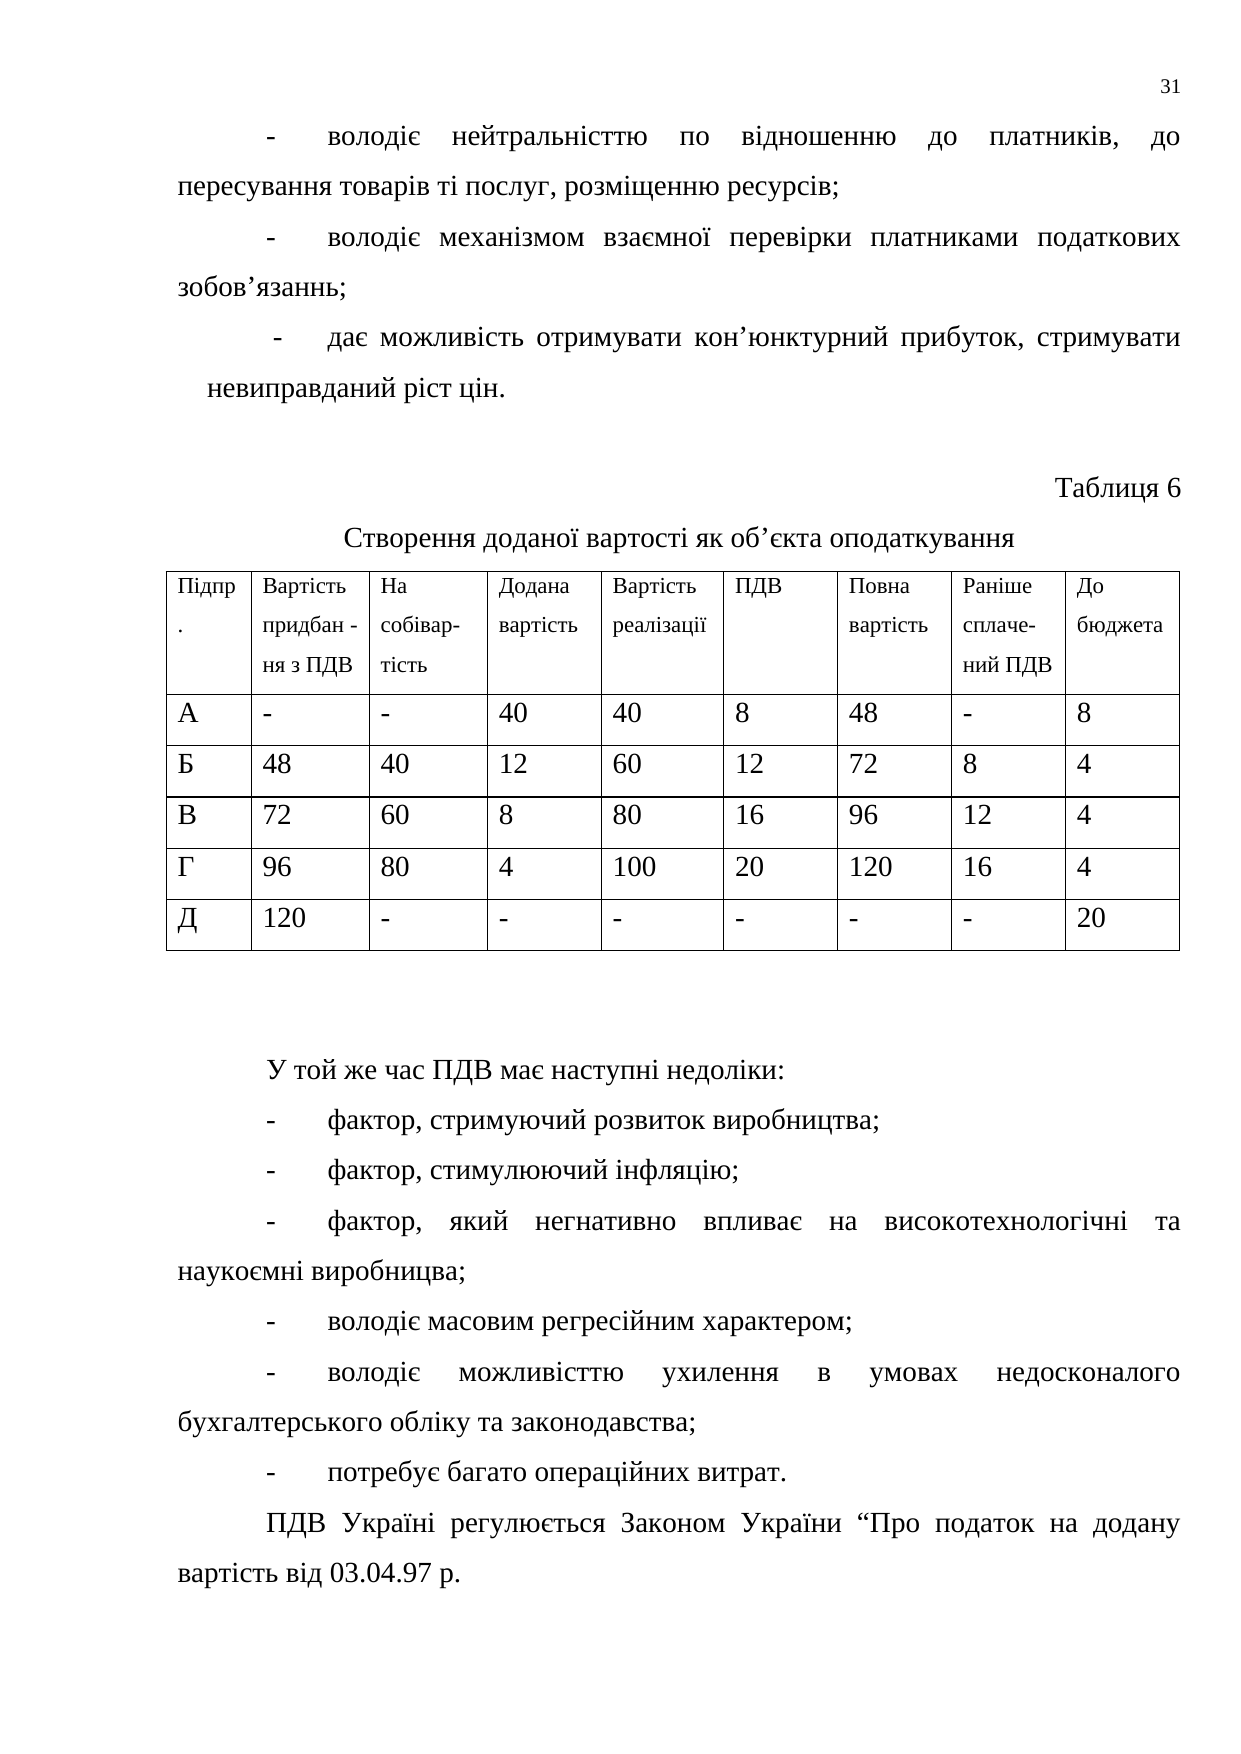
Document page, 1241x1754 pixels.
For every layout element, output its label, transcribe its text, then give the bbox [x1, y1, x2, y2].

table_cell 4 [1066, 798, 1179, 848]
table_cell 48 [252, 746, 369, 796]
text У той же час ПДВ має наступні недоліки: [177, 1052, 1181, 1085]
table_header До бюджета [1066, 572, 1179, 694]
list потребує багато операційних витрат. [177, 1454, 1181, 1488]
table_cell 16 [724, 798, 837, 848]
table_cell 100 [602, 849, 723, 899]
table_cell В [167, 798, 251, 848]
table_cell 12 [724, 746, 837, 796]
text Створення доданої вартості як об’єкта оподаткування [177, 521, 1181, 554]
table_cell 40 [488, 695, 601, 745]
table_cell Д [167, 900, 251, 950]
table_cell 60 [602, 746, 723, 796]
list дає можливість отримувати кон’юнктурний прибуток, стримувати невиправданий ріст цін. [207, 319, 1181, 403]
table_cell 120 [252, 900, 369, 950]
table_header ПДВ [724, 572, 837, 694]
table_cell - [370, 695, 487, 745]
table_cell 40 [602, 695, 723, 745]
table_cell 16 [952, 849, 1065, 899]
table_cell А [167, 695, 251, 745]
list володіє механізмом взаємної перевірки платниками податкових зобов’язаннь; [177, 219, 1181, 303]
table_cell 40 [370, 746, 487, 796]
table_cell 96 [252, 849, 369, 899]
table_cell 12 [488, 746, 601, 796]
table_cell 20 [1066, 900, 1179, 950]
table_header На собівар-тість [370, 572, 487, 694]
table_cell 4 [1066, 746, 1179, 796]
list фактор, який негнативно впливає на високотехнологічні та наукоємні виробницва; [177, 1203, 1181, 1287]
table_cell 120 [838, 849, 951, 899]
table_cell - [838, 900, 951, 950]
text Таблиця 6 [177, 470, 1181, 504]
table_header Повна вартість [838, 572, 951, 694]
table_cell - [952, 695, 1065, 745]
table_header Вартість придбан -ня з ПДВ [252, 572, 369, 694]
list володіє масовим регресійним характером; [177, 1303, 1181, 1337]
table_cell Г [167, 849, 251, 899]
table_cell 80 [602, 798, 723, 848]
table_cell - [252, 695, 369, 745]
list володіє нейтральністтю по відношенню до платників, до пересування товарів ті послуг, розміщенню ресурсів; [177, 118, 1181, 202]
table_cell 8 [952, 746, 1065, 796]
table_header Додана вартість [488, 572, 601, 694]
table_cell 12 [952, 798, 1065, 848]
table_cell 4 [1066, 849, 1179, 899]
table_cell 8 [724, 695, 837, 745]
table_cell - [602, 900, 723, 950]
table_cell 72 [252, 798, 369, 848]
table_cell 60 [370, 798, 487, 848]
list володіє можливісттю ухилення в умовах недосконалого бухгалтерського обліку та законодавства; [177, 1354, 1181, 1438]
table_cell - [488, 900, 601, 950]
table_cell 96 [838, 798, 951, 848]
table_header Раніше сплаче-ний ПДВ [952, 572, 1065, 694]
list фактор, стимулюючий інфляцію; [177, 1152, 1181, 1186]
table_cell 8 [1066, 695, 1179, 745]
table_cell 48 [838, 695, 951, 745]
table_cell 20 [724, 849, 837, 899]
table_header Підпр. [167, 572, 251, 694]
table_cell Б [167, 746, 251, 796]
table_cell - [370, 900, 487, 950]
table_cell - [724, 900, 837, 950]
table_cell 80 [370, 849, 487, 899]
table_header Вартість реалізації [602, 572, 723, 694]
table_cell 4 [488, 849, 601, 899]
table_cell 72 [838, 746, 951, 796]
table_cell 8 [488, 798, 601, 848]
table_cell - [952, 900, 1065, 950]
list фактор, стримуючий розвиток виробництва; [177, 1102, 1181, 1136]
text ПДВ Україні регулюється Законом України “Про податок на додану вартість від 03.04.97 р. [177, 1505, 1181, 1588]
